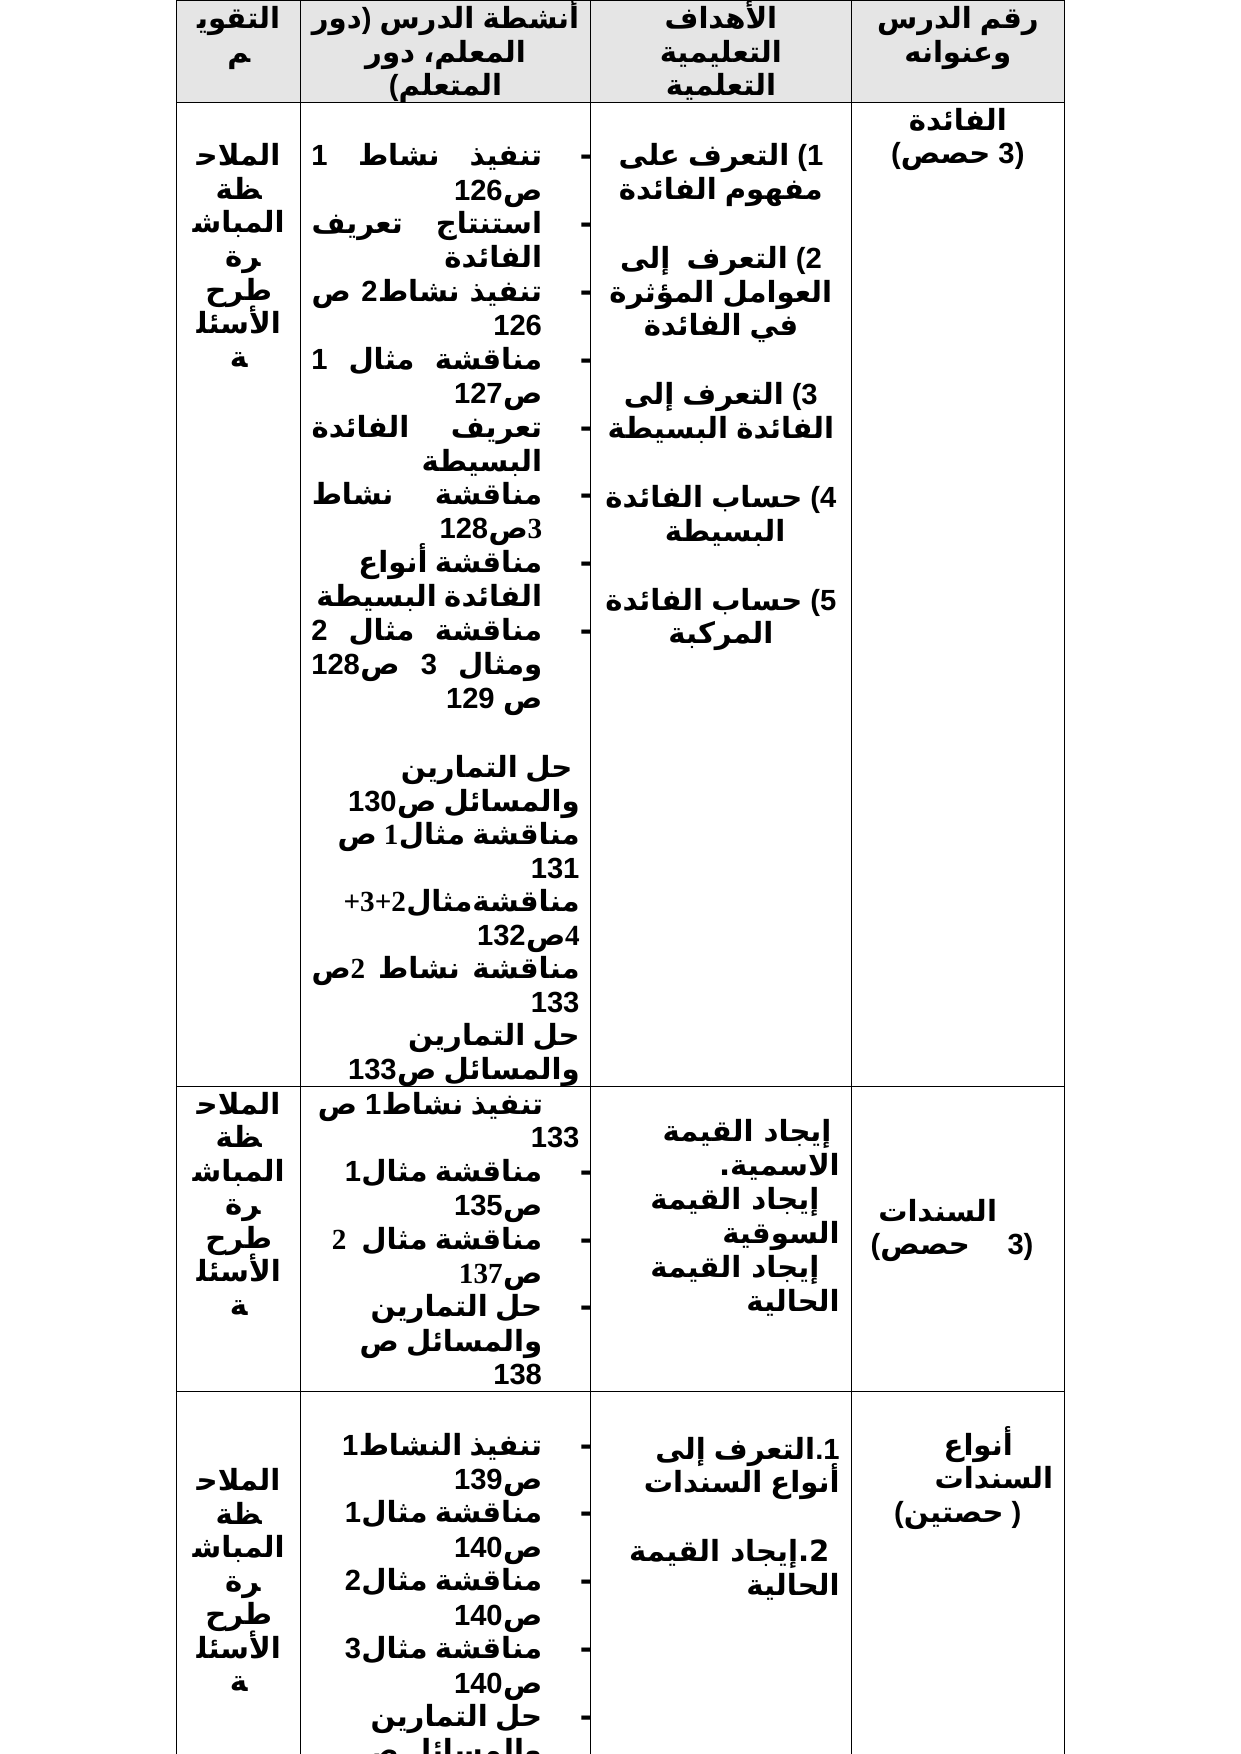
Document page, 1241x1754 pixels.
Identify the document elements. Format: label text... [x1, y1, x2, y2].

table_cell 1) التعرف على مفهوم الفائدة 2) التعرف إلى العوامل المؤثرة في الفائدة 3) التعرف إلى الفائدة البسيطة 4) حساب الفائدة البسيطة 5) حساب الفائدة المركبة [591, 103, 851, 1086]
table_cell تنفيذ النشاط1 ص139 مناقشة مثال1 ص140 مناقشة مثال2 ص140 مناقشة مثال3 ص140 حل التمارين والمسائل ص141 مناقشة أسئلة اثرائية خارجية [301, 1392, 590, 1754]
table_cell تنفيذ نشاط 1 ص126 استنتاج تعريف الفائدة تنفيذ نشاط2 ص126 مناقشة مثال 1 ص127 تعريف الفائدة البسيطة مناقشة نشاط 3ص128 مناقشة أنواع الفائدة البسيطة مناقشة مثال 2 ومثال 3 ص128 ص 129 حل التمارين والمسائل ص130 مناقشة مثال1 ص131 مناقشةمثال2+3+4ص132 مناقشة نشاط 2ص133 حل التمارين والمسائل ص133 [301, 103, 590, 1086]
table_cell السندات حصص) [852, 1087, 1064, 1391]
table_cell أنواع السندات ( حصتين) [852, 1392, 1064, 1754]
table_cell الملاحظة المباشرة طرح الأسئلة [177, 1392, 300, 1754]
table_cell تنفيذ نشاط1 ص133 مناقشة مثال1 ص135 مناقشة مثال 2 ص137 حل التمارين والمسائل ص 138 [301, 1087, 590, 1391]
table_cell إيجاد القيمة الاسمية. إيجاد القيمة السوقية إيجاد القيمة الحالية [591, 1087, 851, 1391]
table_cell 1.التعرف إلى أنواع السندات 2.إيجاد القيمة الحالية [591, 1392, 851, 1754]
table_cell الملاحظة المباشرة طرح الأسئلة [177, 103, 300, 1086]
table_cell الملاحظة المباشرة طرح الأسئلة [177, 1087, 300, 1391]
table_cell الفائدة (3 حصص) [852, 103, 1064, 1086]
table_header أنشطة الدرس (دور المعلم، دور المتعلم) [301, 1, 590, 102]
table_header الأهداف التعليمية التعلمية [591, 1, 851, 102]
table_header التقويم [177, 1, 300, 102]
table_header رقم الدرس وعنوانه [852, 1, 1064, 102]
